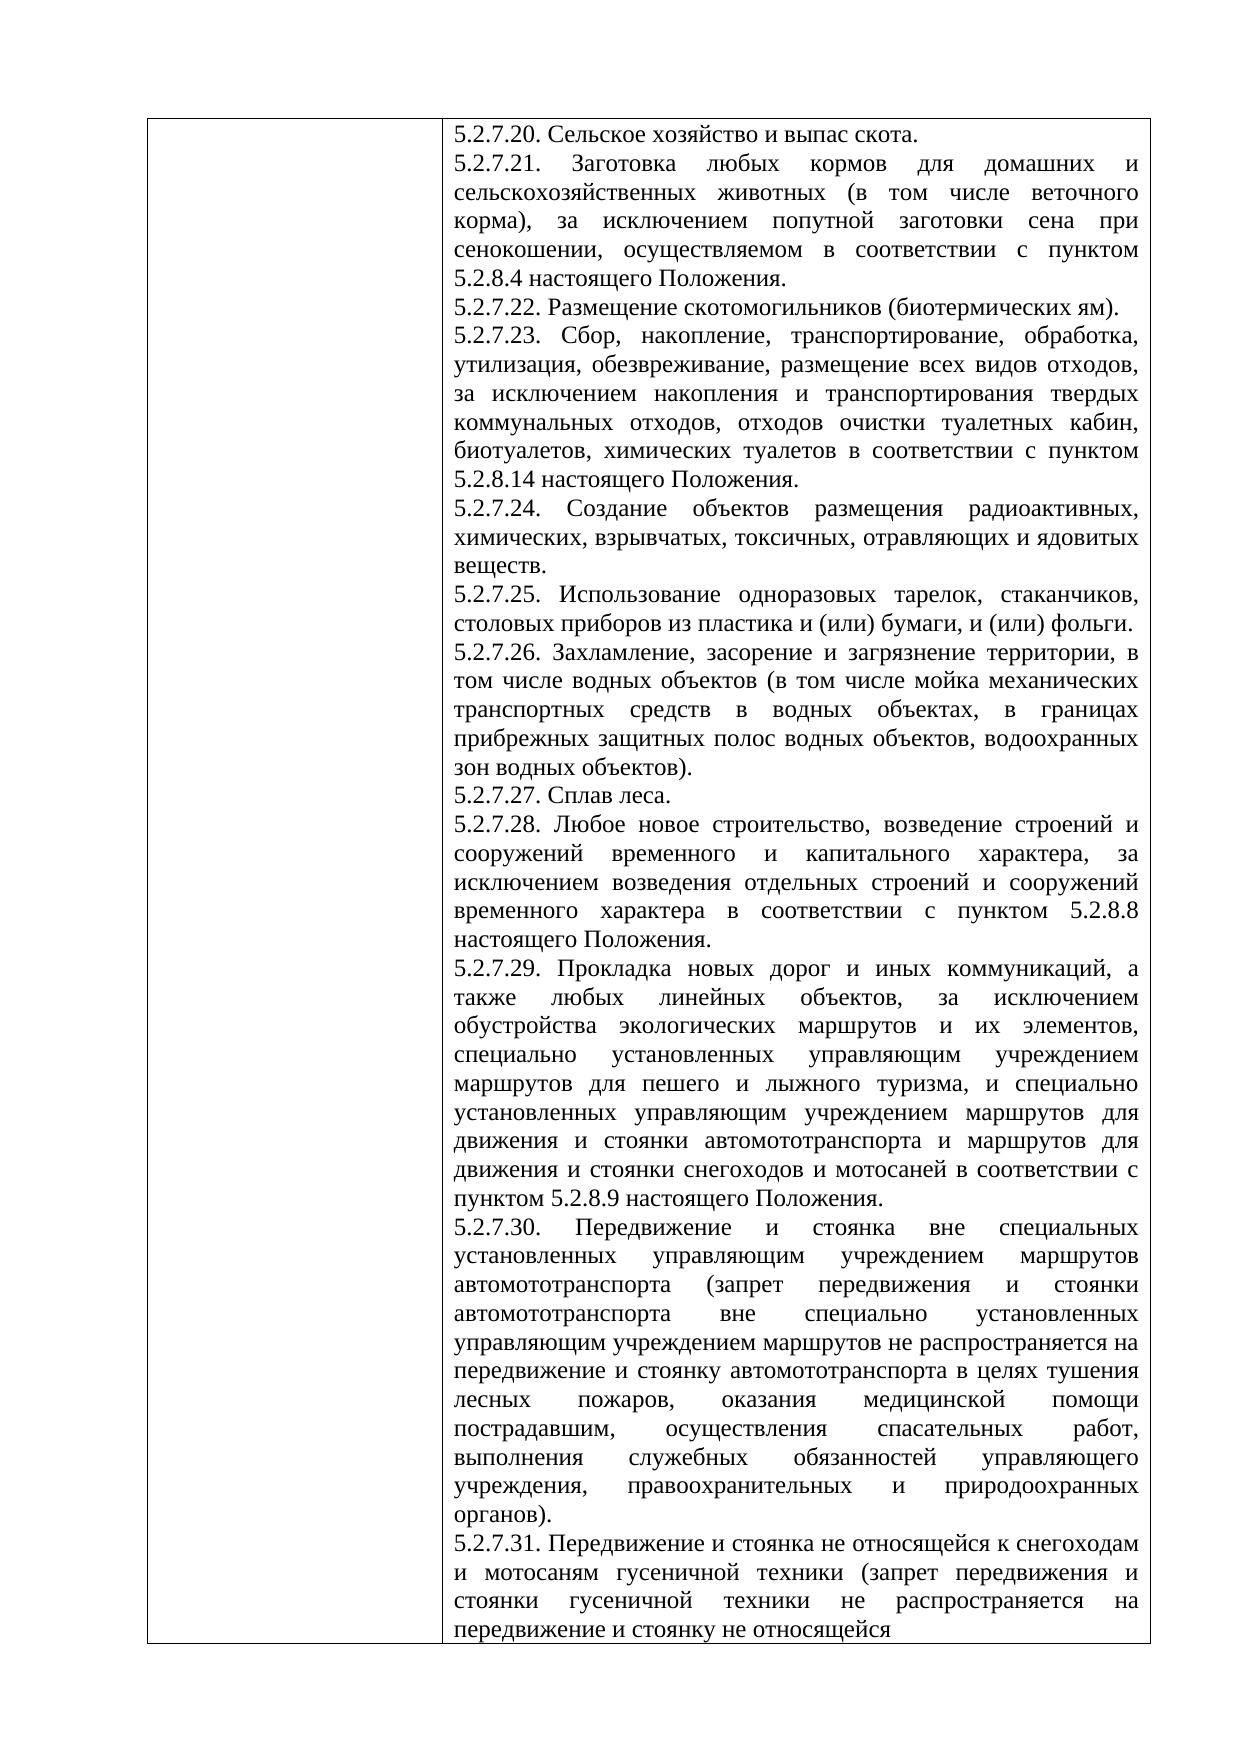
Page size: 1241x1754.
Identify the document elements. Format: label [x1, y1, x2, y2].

table_cell [443, 119, 1150, 1643]
table_cell [148, 119, 442, 1643]
